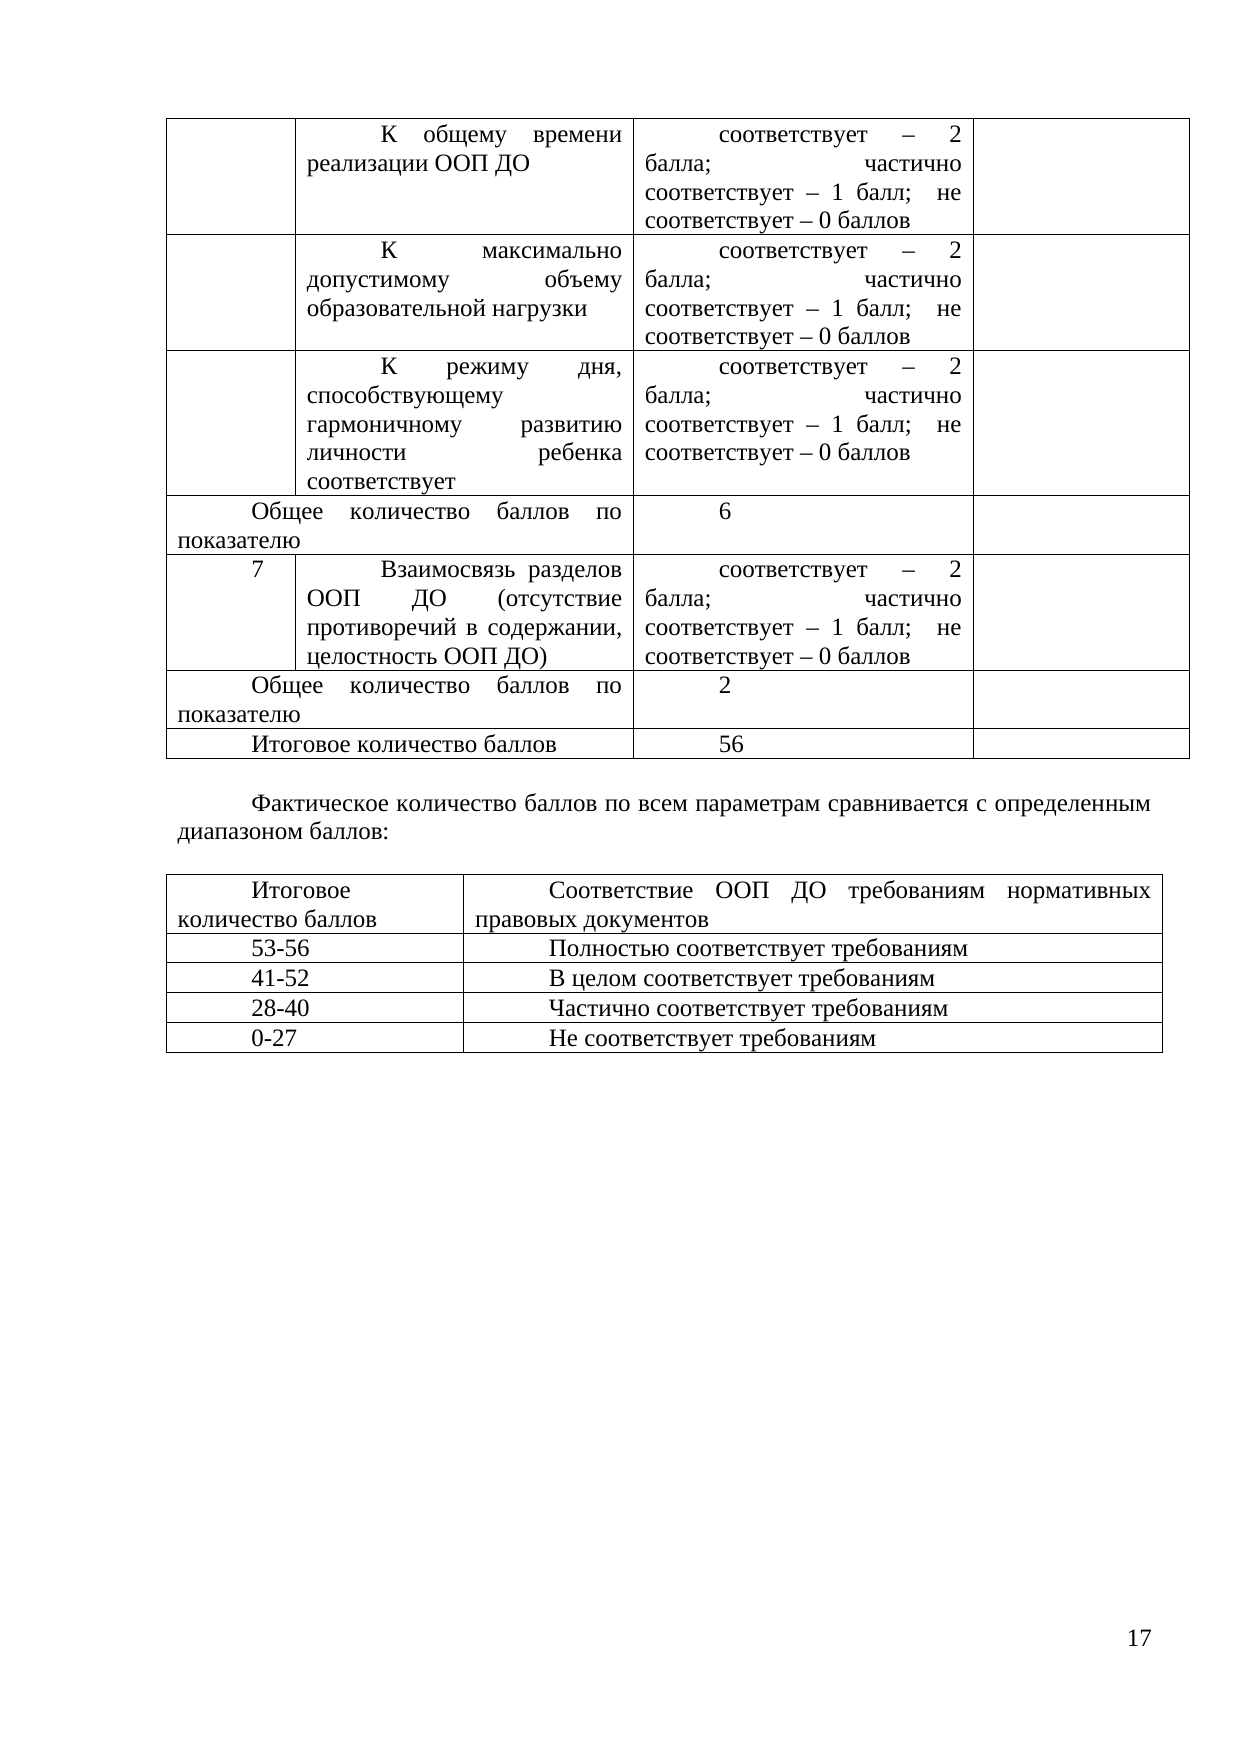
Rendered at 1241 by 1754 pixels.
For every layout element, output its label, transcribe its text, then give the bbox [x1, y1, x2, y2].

table_cell 41-52 [167, 963, 463, 992]
table_cell 0-27 [167, 1023, 463, 1052]
table_cell соответствует – 2 балла; частично соответствует – 1 балл; не соответствует – 0 баллов [634, 351, 973, 495]
table_cell соответствует – 2 балла; частично соответствует – 1 балл; не соответствует – 0 баллов [634, 555, 973, 669]
table_cell В целом соответствует требованиям [464, 963, 1162, 992]
text Фактическое количество баллов по всем параметрам сравнивается с определенным диапазоном баллов: [177, 788, 1152, 845]
table_cell 53-56 [167, 934, 463, 962]
table_cell Взаимосвязь разделов ООП ДО (отсутствие противоречий в содержании, целостность ООП ДО) [296, 555, 633, 669]
table_cell К режиму дня, способствующему гармоничному развитию личности ребенка соответствует [296, 351, 633, 495]
table_cell [974, 351, 1189, 495]
table_cell [974, 119, 1189, 234]
table_cell [167, 235, 295, 350]
table_cell Итоговое количество баллов [167, 729, 633, 758]
table_cell К общему времени реализации ООП ДО [296, 119, 633, 234]
table_header Соответствие ООП ДО требованиям нормативных правовых документов [464, 875, 1162, 932]
table_cell [974, 555, 1189, 669]
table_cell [634, 119, 973, 234]
table_cell [974, 496, 1189, 553]
table_cell [974, 729, 1189, 758]
table_cell [167, 119, 295, 234]
table_cell [167, 351, 295, 495]
table_cell Общее количество баллов по показателю [167, 671, 633, 728]
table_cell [634, 235, 973, 350]
table_cell 7 [167, 555, 295, 669]
table_cell [974, 235, 1189, 350]
table_cell 56 [634, 729, 973, 758]
table_cell 2 [634, 671, 973, 728]
table_cell Частично соответствует требованиям [464, 993, 1162, 1022]
table_cell 28-40 [167, 993, 463, 1022]
table_cell Не соответствует требованиям [464, 1023, 1162, 1052]
table_cell [974, 671, 1189, 728]
table_cell Полностью соответствует требованиям [464, 934, 1162, 962]
table_cell Общее количество баллов по показателю [167, 496, 633, 553]
table_header Итоговое количество баллов [167, 875, 463, 932]
table_cell К максимально допустимому объему образовательной нагрузки [296, 235, 633, 350]
table_cell 6 [634, 496, 973, 553]
